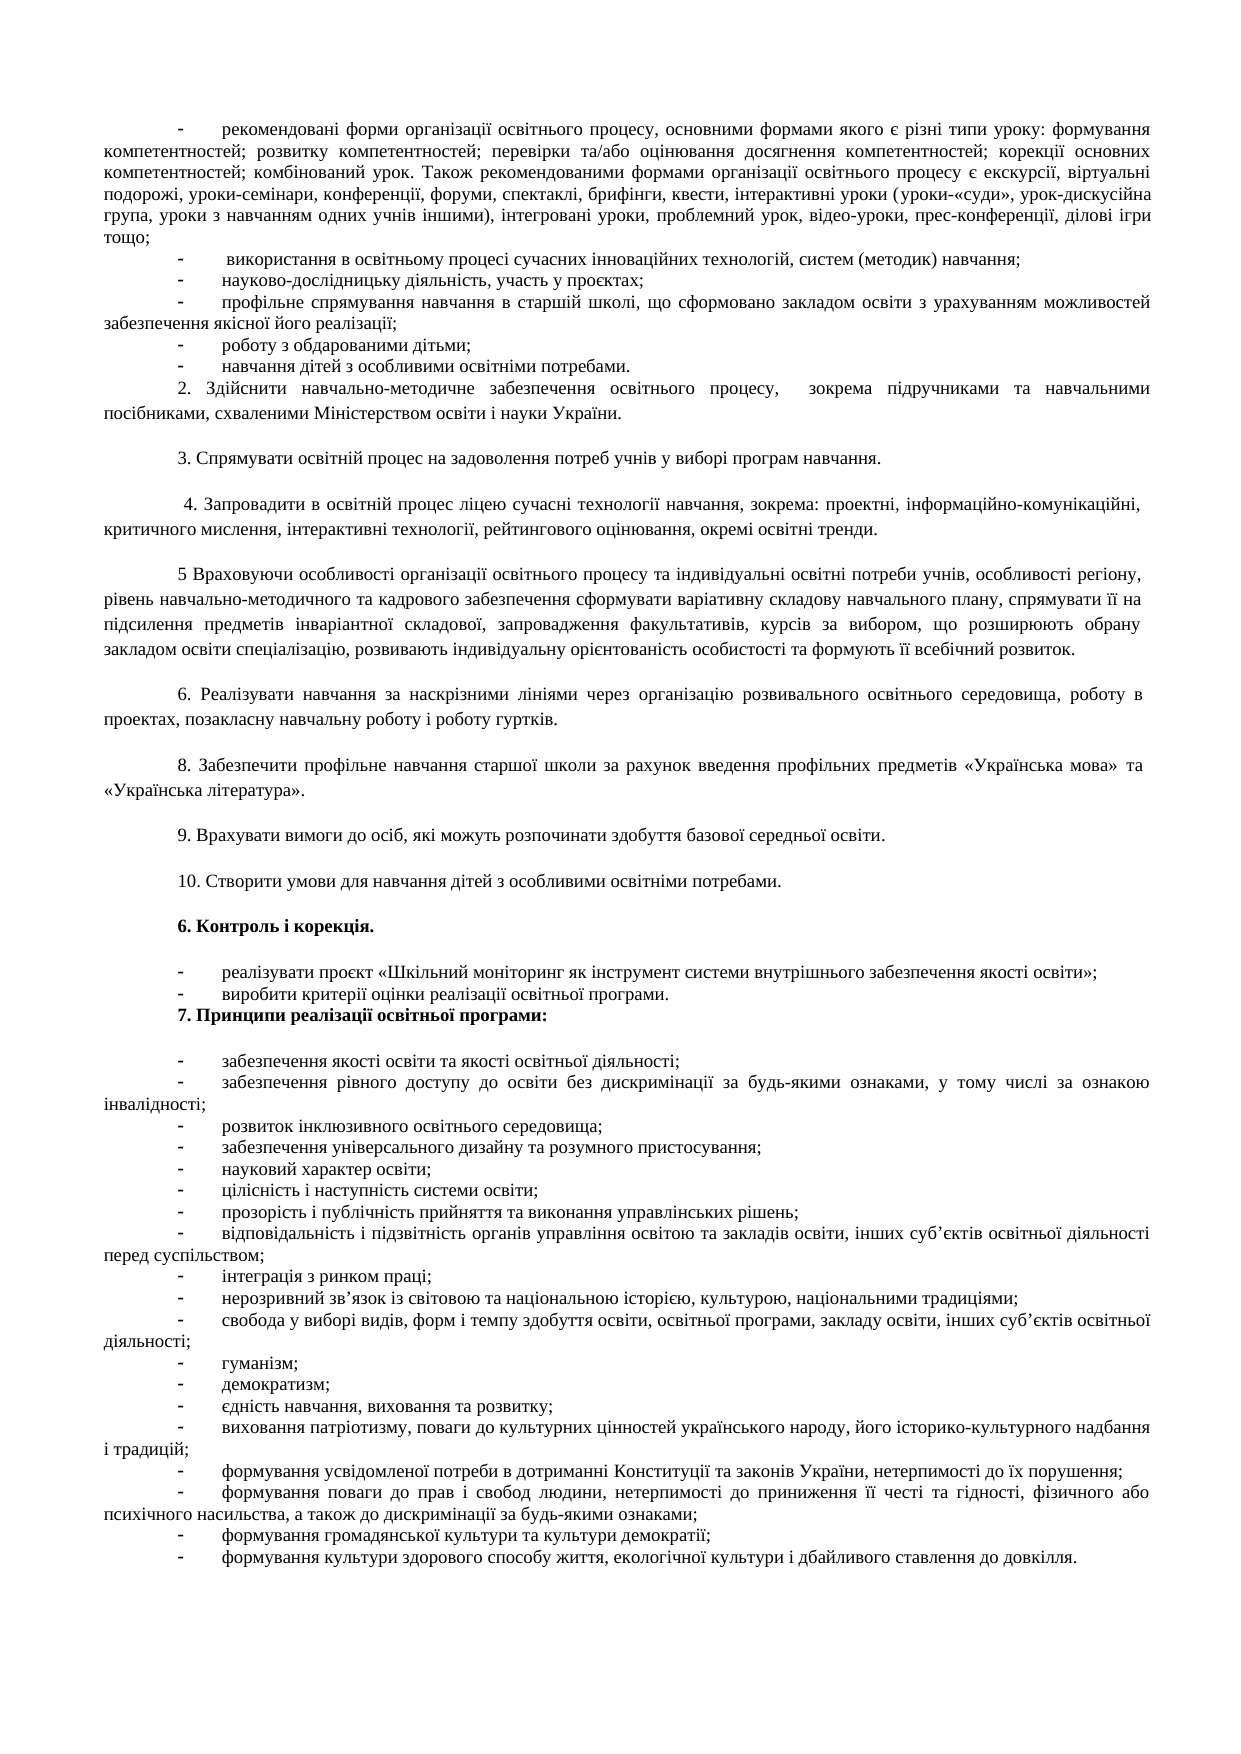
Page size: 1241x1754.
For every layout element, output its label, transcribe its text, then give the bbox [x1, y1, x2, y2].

list єдність навчання, виховання та розвитку; [103, 1395, 1152, 1416]
text 6. Реалізувати навчання за наскрізними лініями через організацію розвивального освітнього середовища, роботу в проектах, позакласну навчальну роботу і роботу гуртків. [103, 683, 1143, 730]
list демократизм; [103, 1373, 1152, 1395]
text 3. Спрямувати освітній процес на задоволення потреб учнів у виборі програм навчання. [103, 447, 1152, 469]
text 10. Створити умови для навчання дітей з особливими освітніми потребами. [103, 870, 1152, 891]
text 6. Контроль і корекція. [103, 915, 1152, 937]
list інтеграція з ринком праці; [103, 1265, 1152, 1287]
text 4. Запровадити в освітній процес ліцею сучасні технології навчання, зокрема: проектні, інформаційно-комунікаційні, критичного мислення, інтерактивні технології, рейтингового оцінювання, окремі освітні тренди. [103, 493, 1143, 539]
list розвиток інклюзивного освітнього середовища; [103, 1114, 1152, 1136]
list забезпечення рівного доступу до освіти без дискримінації за будь-якими ознаками, у тому числі за ознакою інвалідності; [103, 1071, 1152, 1114]
list формування громадянської культури та культури демократії; [103, 1524, 1152, 1546]
list науковий характер освіти; [103, 1158, 1152, 1179]
list науково-дослідницьку діяльність, участь у проєктах; [103, 269, 1152, 291]
list свобода у виборі видів, форм і темпу здобуття освіти, освітньої програми, закладу освіти, інших суб’єктів освітньої діяльності; [103, 1308, 1152, 1352]
list забезпечення якості освіти та якості освітньої діяльності; [103, 1050, 1152, 1071]
list виробити критерії оцінки реалізації освітньої програми. [103, 983, 1152, 1004]
list формування поваги до прав і свобод людини, нетерпимості до приниження її честі та гідності, фізичного або психічного насильства, а також до дискримінації за будь-якими ознаками; [103, 1481, 1152, 1524]
list формування культури здорового способу життя, екологічної культури і дбайливого ставлення до довкілля. [103, 1546, 1152, 1567]
list реалізувати проєкт «Шкільний моніторинг як інструмент системи внутрішнього забезпечення якості освіти»; [103, 961, 1152, 983]
text 2. Здійснити навчально-методичне забезпечення освітнього процесу, зокрема підручниками та навчальними посібниками, схваленими Міністерством освіти і науки України. [103, 377, 1152, 423]
list використання в освітньому процесі сучасних інноваційних технологій, систем (методик) навчання; [103, 247, 1152, 269]
list виховання патріотизму, поваги до культурних цінностей українського народу, його історико-культурного надбання і традицій; [103, 1416, 1152, 1459]
list роботу з обдарованими дітьми; [103, 334, 1152, 355]
list цілісність і наступність системи освіти; [103, 1179, 1152, 1201]
list нерозривний зв’язок із світовою та національною історією, культурою, національними традиціями; [103, 1287, 1152, 1308]
list навчання дітей з особливими освітніми потребами. [103, 355, 1152, 377]
text 5 Враховуючи особливості організації освітнього процесу та індивідуальні освітні потреби учнів, особливості регіону, рівень навчально-методичного та кадрового забезпечення сформувати варіативну складову навчального плану, спрямувати її на підсилення предметів інваріантної складової, запровадження факультативів, курсів за вибором, що розширюють обрану закладом освіти спеціалізацію, розвивають індивідуальну орієнтованість особистості та формують її всебічний розвиток. [103, 563, 1143, 659]
text 8. Забезпечити профільне навчання старшої школи за рахунок введення профільних предметів «Українська мова» та «Українська література». [103, 754, 1143, 800]
list відповідальність і підзвітність органів управління освітою та закладів освіти, інших суб’єктів освітньої діяльності перед суспільством; [103, 1222, 1152, 1265]
text 7. Принципи реалізації освітньої програми: [103, 1004, 1143, 1026]
list рекомендовані форми організації освітнього процесу, основними формами якого є різні типи уроку: формування компетентностей; розвитку компетентностей; перевірки та/або оцінювання досягнення компетентностей; корекції основних компетентностей; комбінований урок. Також рекомендованими формами організації освітнього процесу є екскурсії, віртуальні подорожі, уроки-семінари, конференції, форуми, спектаклі, брифінги, квести, інтерактивні уроки (уроки-«суди», урок-дискусійна група, уроки з навчанням одних учнів іншими), інтегровані уроки, проблемний урок, відео-уроки, прес-конференції, ділові ігри тощо; [103, 118, 1152, 247]
list профільне спрямування навчання в старшій школі, що сформовано закладом освіти з урахуванням можливостей забезпечення якісної його реалізації; [103, 291, 1152, 334]
list прозорість і публічність прийняття та виконання управлінських рішень; [103, 1201, 1152, 1222]
list формування усвідомленої потреби в дотриманні Конституції та законів України, нетерпимості до їх порушення; [103, 1459, 1152, 1481]
list забезпечення універсального дизайну та розумного пристосування; [103, 1136, 1152, 1158]
list гуманізм; [103, 1352, 1152, 1373]
text 9. Врахувати вимоги до осіб, які можуть розпочинати здобуття базової середньої освіти. [103, 824, 1152, 846]
